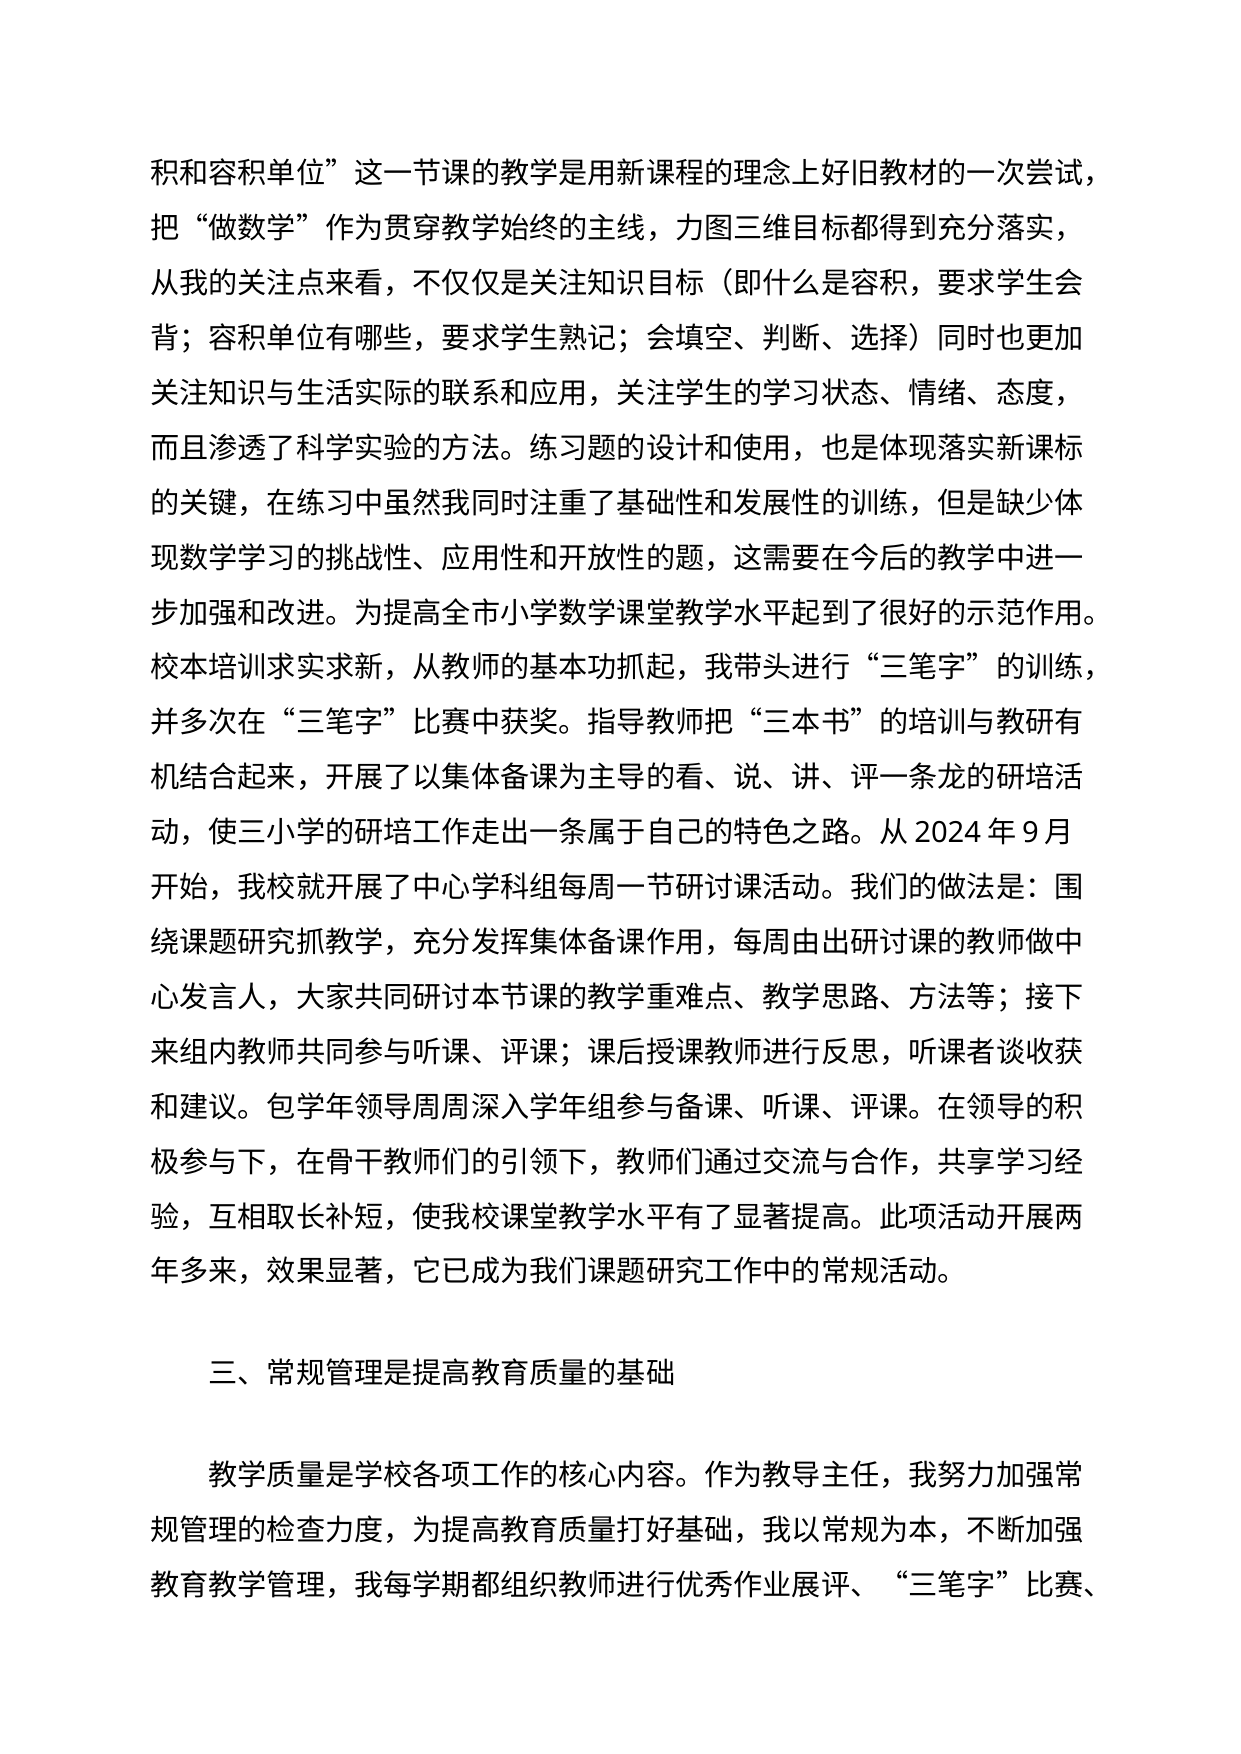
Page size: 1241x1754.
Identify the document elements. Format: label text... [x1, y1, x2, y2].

text 三、常规管理是提高教育质量的基础 [150, 1350, 1090, 1392]
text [150, 1452, 1090, 1604]
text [150, 150, 1090, 1290]
